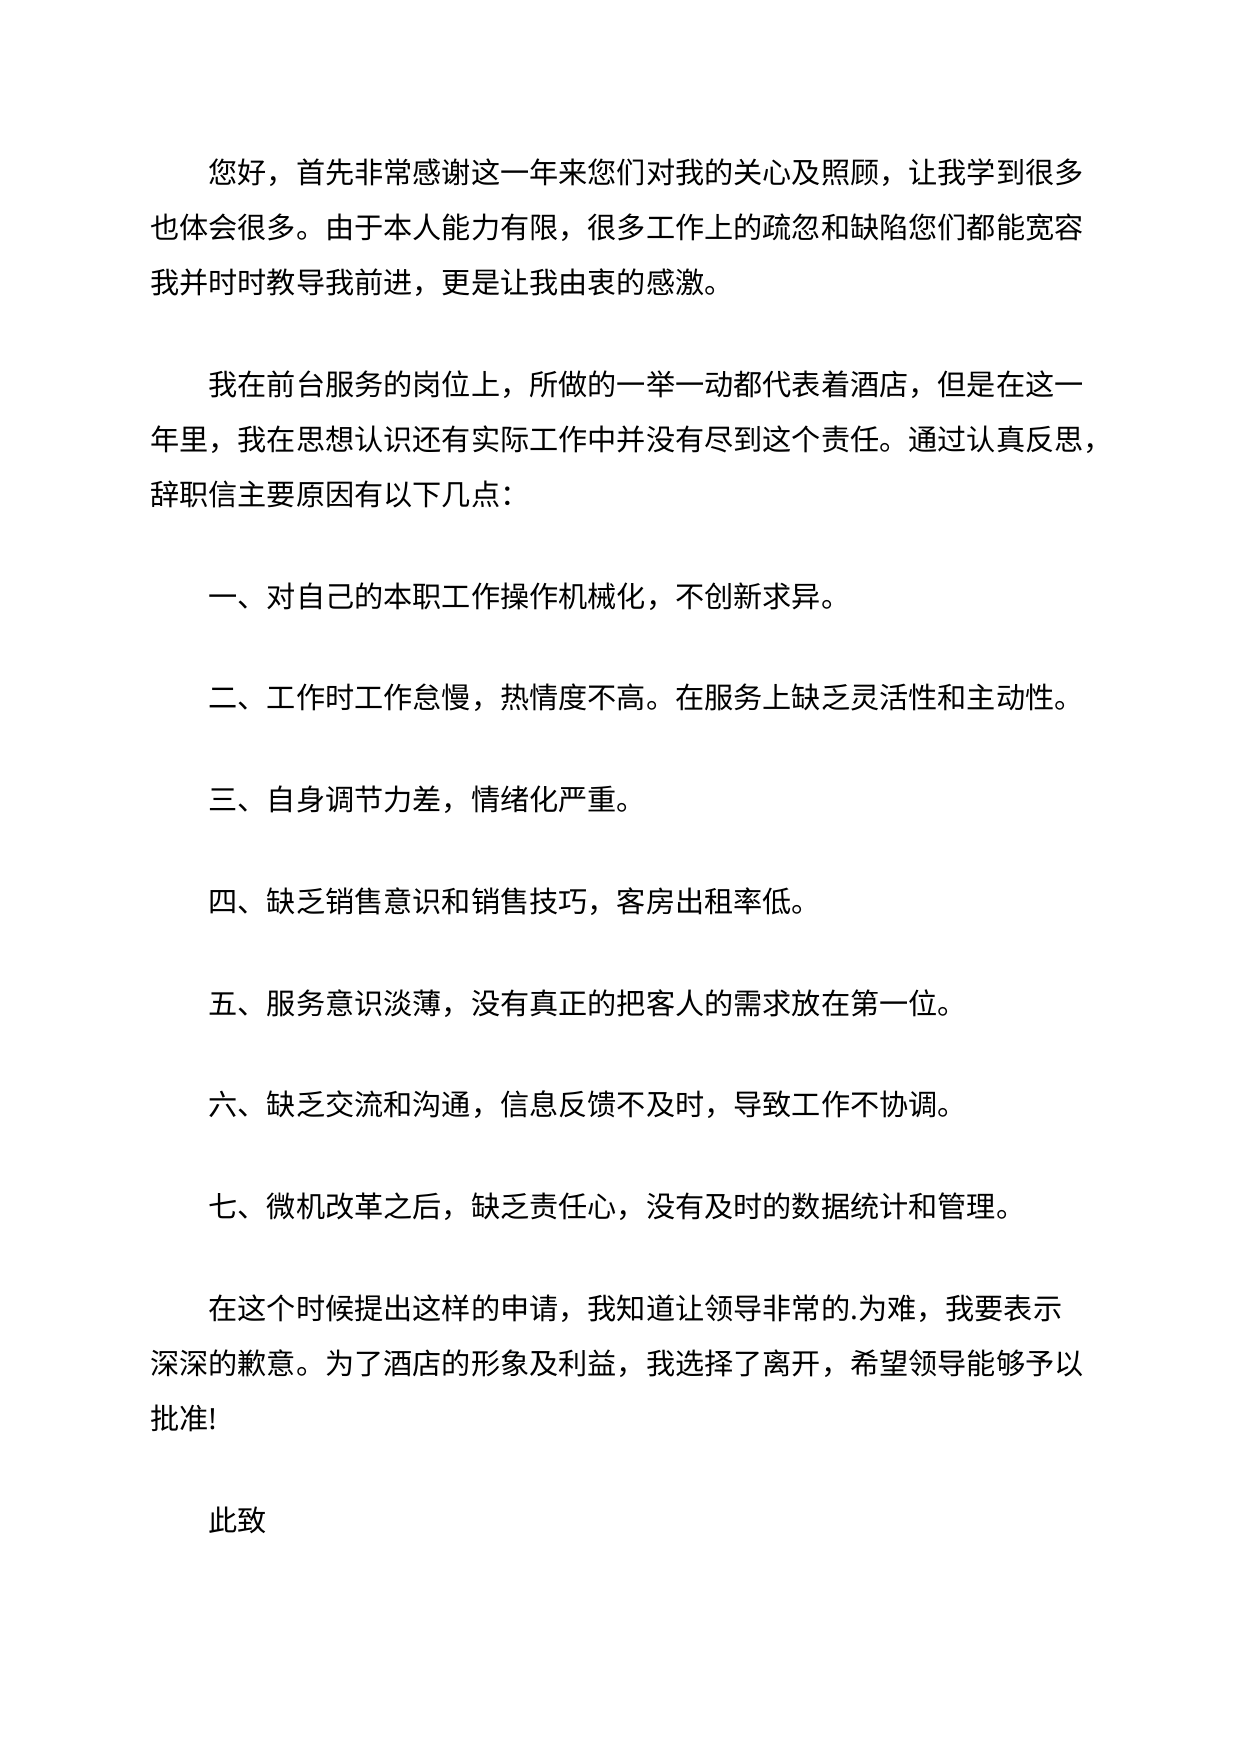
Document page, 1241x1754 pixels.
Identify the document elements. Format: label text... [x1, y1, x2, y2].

text 我在前台服务的岗位上，所做的一举一动都代表着酒店，但是在这一年里，我在思想认识还有实际工作中并没有尽到这个责任。通过认真反思，辞职信主要原因有以下几点： [150, 362, 1090, 514]
text 四、缺乏销售意识和销售技巧，客房出租率低。 [150, 878, 1090, 921]
text 三、自身调节力差，情绪化严重。 [150, 777, 1090, 819]
text 您好，首先非常感谢这一年来您们对我的关心及照顾，让我学到很多也体会很多。由于本人能力有限，很多工作上的疏忽和缺陷您们都能宽容我并时时教导我前进，更是让我由衷的感激。 [150, 150, 1090, 302]
text 此致 [150, 1497, 1090, 1540]
text 五、服务意识淡薄，没有真正的把客人的需求放在第一位。 [150, 980, 1090, 1022]
text 在这个时候提出这样的申请，我知道让领导非常的.为难，我要表示深深的歉意。为了酒店的形象及利益，我选择了离开，希望领导能够予以批准! [150, 1286, 1090, 1438]
text 七、微机改革之后，缺乏责任心，没有及时的数据统计和管理。 [150, 1184, 1090, 1226]
text 二、工作时工作怠慢，热情度不高。在服务上缺乏灵活性和主动性。 [150, 675, 1090, 717]
text 一、对自己的本职工作操作机械化，不创新求异。 [150, 573, 1090, 615]
text 六、缺乏交流和沟通，信息反馈不及时，导致工作不协调。 [150, 1082, 1090, 1124]
